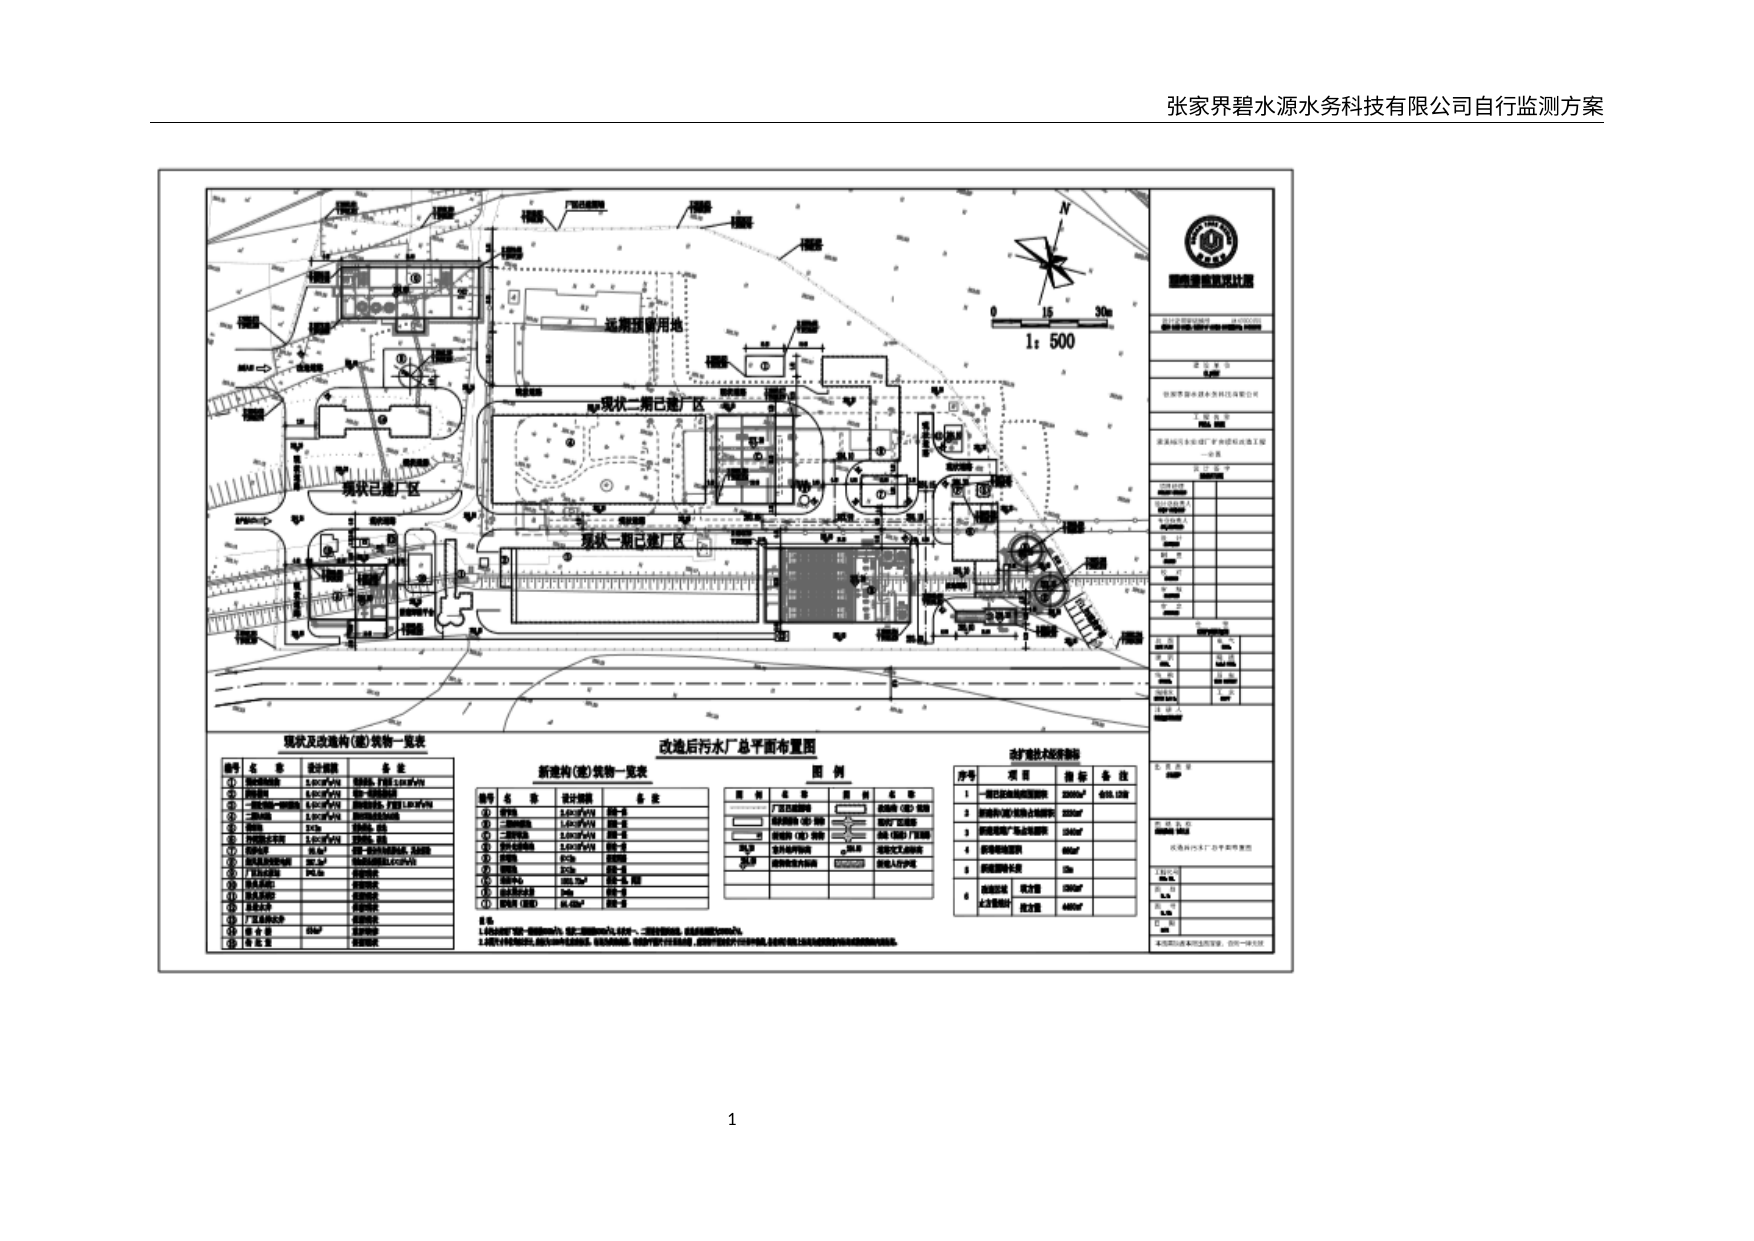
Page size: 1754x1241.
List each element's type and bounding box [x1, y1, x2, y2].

picture [150, 165, 1302, 983]
